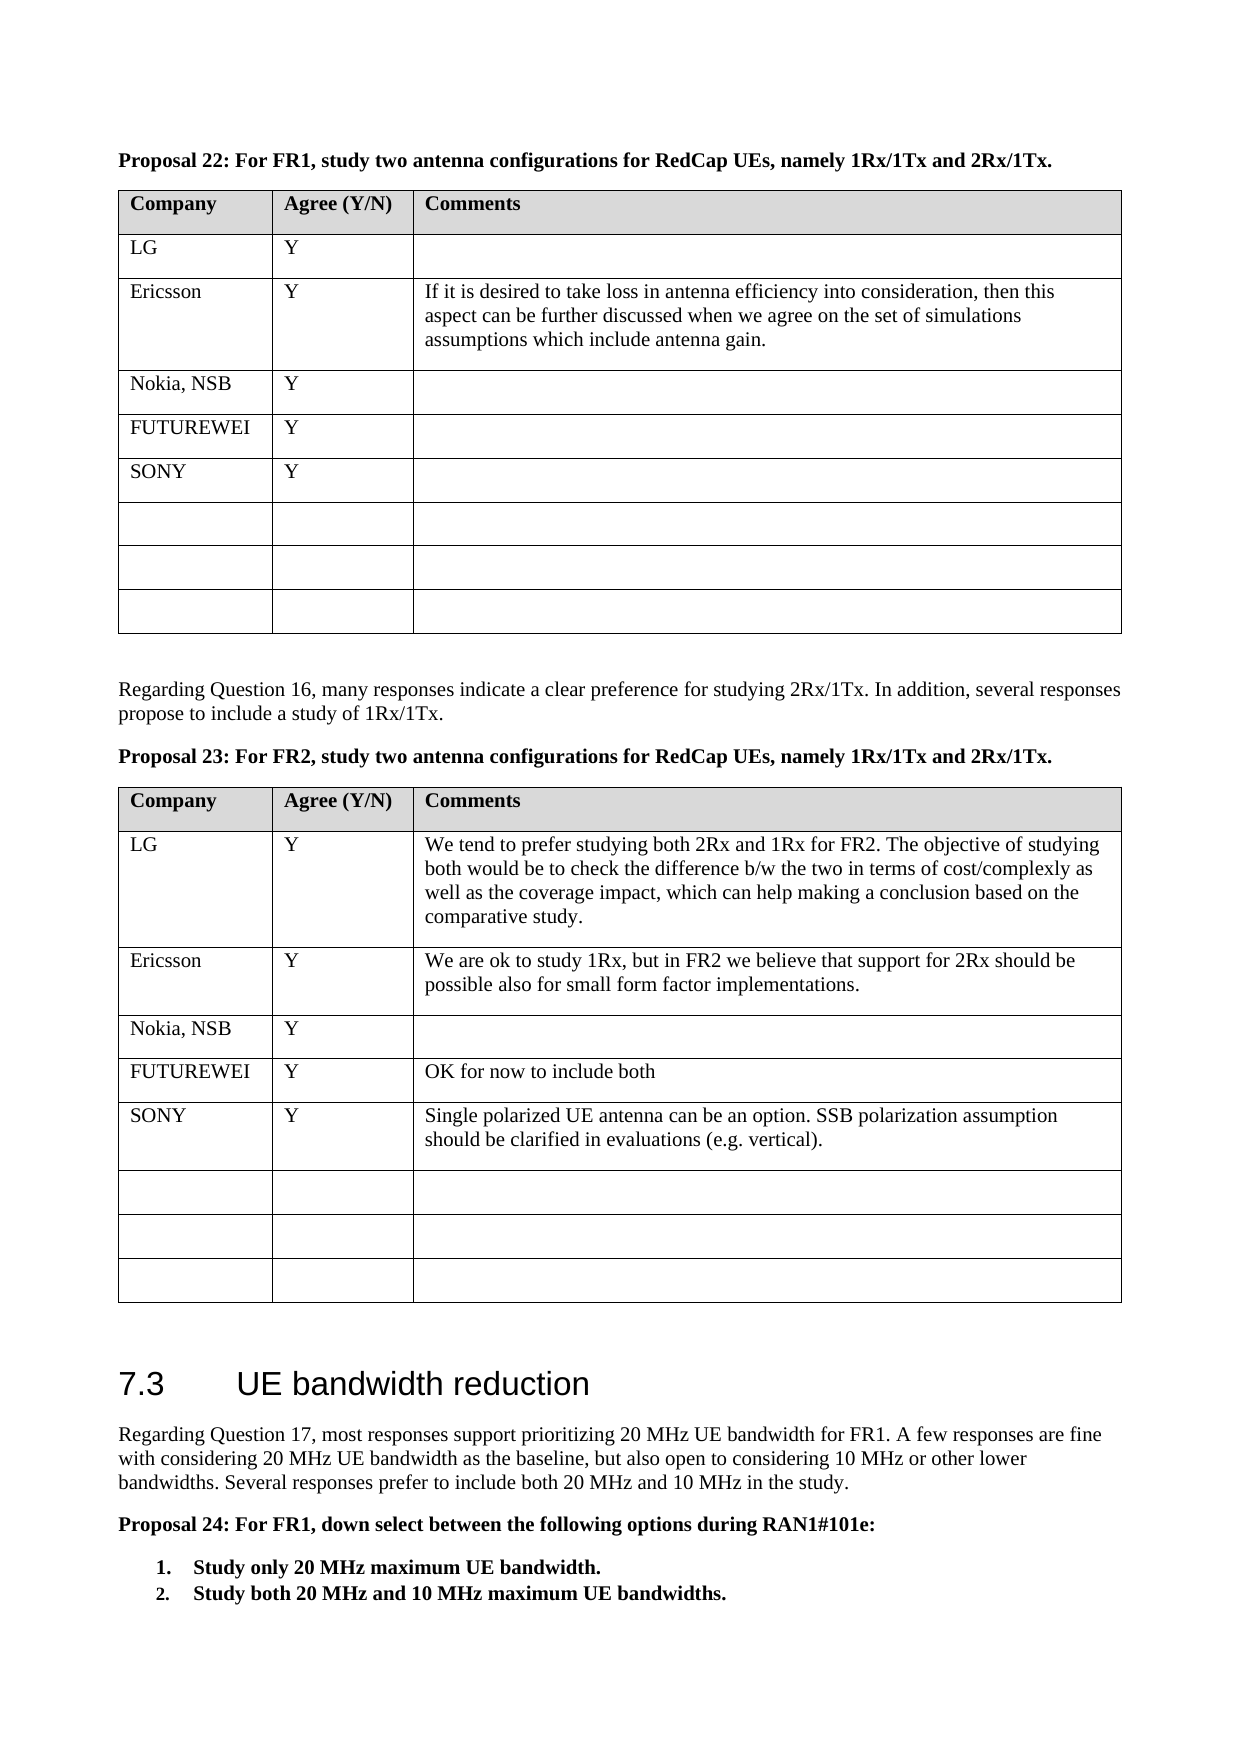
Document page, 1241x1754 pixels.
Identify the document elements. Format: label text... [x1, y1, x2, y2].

table_cell [414, 235, 1121, 278]
table_cell Y [273, 279, 413, 370]
table_cell If it is desired to take loss in antenna efficiency into consideration, then this aspect can be further discussed when we agree on the set of simulations assumptions which include antenna gain. [414, 279, 1121, 370]
table_cell [273, 1215, 413, 1258]
table_header Company [119, 191, 272, 234]
table_cell Single polarized UE antenna can be an option. SSB polarization assumption should be clarified in evaluations (e.g. vertical). [414, 1103, 1121, 1170]
table_cell Ericsson [119, 948, 272, 1014]
table_cell [414, 459, 1121, 502]
table_cell [414, 503, 1121, 545]
table_cell SONY [119, 459, 272, 502]
table_cell [119, 546, 272, 589]
table_cell [119, 1259, 272, 1302]
table_cell Y [273, 1016, 413, 1058]
table_header Comments [414, 788, 1121, 831]
table_cell Nokia, NSB [119, 371, 272, 414]
subtitle 7.3 UE bandwidth reduction [118, 1364, 1122, 1403]
table_cell LG [119, 832, 272, 947]
table_cell [414, 1016, 1121, 1058]
table_header Company [119, 788, 272, 831]
table_cell [119, 590, 272, 633]
table_header Comments [414, 191, 1121, 234]
table_cell Y [273, 832, 413, 947]
table_cell [273, 503, 413, 545]
table_cell We tend to prefer studying both 2Rx and 1Rx for FR2. The objective of studying both would be to check the difference b/w the two in terms of cost/complexly as well as the coverage impact, which can help making a conclusion based on the comparative study. [414, 832, 1121, 947]
table_cell Y [273, 948, 413, 1014]
table_cell FUTUREWEI [119, 415, 272, 458]
table_cell Ericsson [119, 279, 272, 370]
table_cell Y [273, 235, 413, 278]
text Proposal 24: For FR1, down select between the following options during RAN1#101e: [118, 1512, 1122, 1536]
table_cell [414, 1215, 1121, 1258]
table_cell OK for now to include both [414, 1059, 1121, 1102]
table_cell Nokia, NSB [119, 1016, 272, 1058]
table_header Agree (Y/N) [273, 191, 413, 234]
text Proposal 22: For FR1, study two antenna configurations for RedCap UEs, namely 1Rx/1Tx and 2Rx/1Tx. [118, 147, 1122, 172]
table_cell [414, 546, 1121, 589]
table_cell [273, 1171, 413, 1214]
table_cell [119, 503, 272, 545]
table_header Agree (Y/N) [273, 788, 413, 831]
text Regarding Question 17, most responses support prioritizing 20 MHz UE bandwidth for FR1. A few responses are fine with considering 20 MHz UE bandwidth as the baseline, but also open to considering 10 MHz or other lower bandwidths. Several responses prefer to include both 20 MHz and 10 MHz in the study. [118, 1421, 1122, 1494]
list Study both 20 MHz and 10 MHz maximum UE bandwidths. [156, 1580, 1122, 1604]
table_cell [119, 1171, 272, 1214]
table_cell [414, 415, 1121, 458]
text Regarding Question 16, many responses indicate a clear preference for studying 2Rx/1Tx. In addition, several responses propose to include a study of 1Rx/1Tx. [118, 677, 1122, 725]
table_cell [414, 590, 1121, 633]
table_cell Y [273, 1059, 413, 1102]
table_cell FUTUREWEI [119, 1059, 272, 1102]
table_cell [119, 1215, 272, 1258]
table_cell Y [273, 415, 413, 458]
table_cell Y [273, 459, 413, 502]
table_cell Y [273, 371, 413, 414]
table_cell [273, 1259, 413, 1302]
table_cell [273, 546, 413, 589]
text Proposal 23: For FR2, study two antenna configurations for RedCap UEs, namely 1Rx/1Tx and 2Rx/1Tx. [118, 744, 1122, 768]
table_cell We are ok to study 1Rx, but in FR2 we believe that support for 2Rx should be possible also for small form factor implementations. [414, 948, 1121, 1014]
table_cell [414, 1171, 1121, 1214]
table_cell LG [119, 235, 272, 278]
list Study only 20 MHz maximum UE bandwidth. [156, 1555, 1122, 1579]
table_cell [414, 371, 1121, 414]
table_cell Y [273, 1103, 413, 1170]
table_cell [273, 590, 413, 633]
table_cell [414, 1259, 1121, 1302]
table_cell SONY [119, 1103, 272, 1170]
